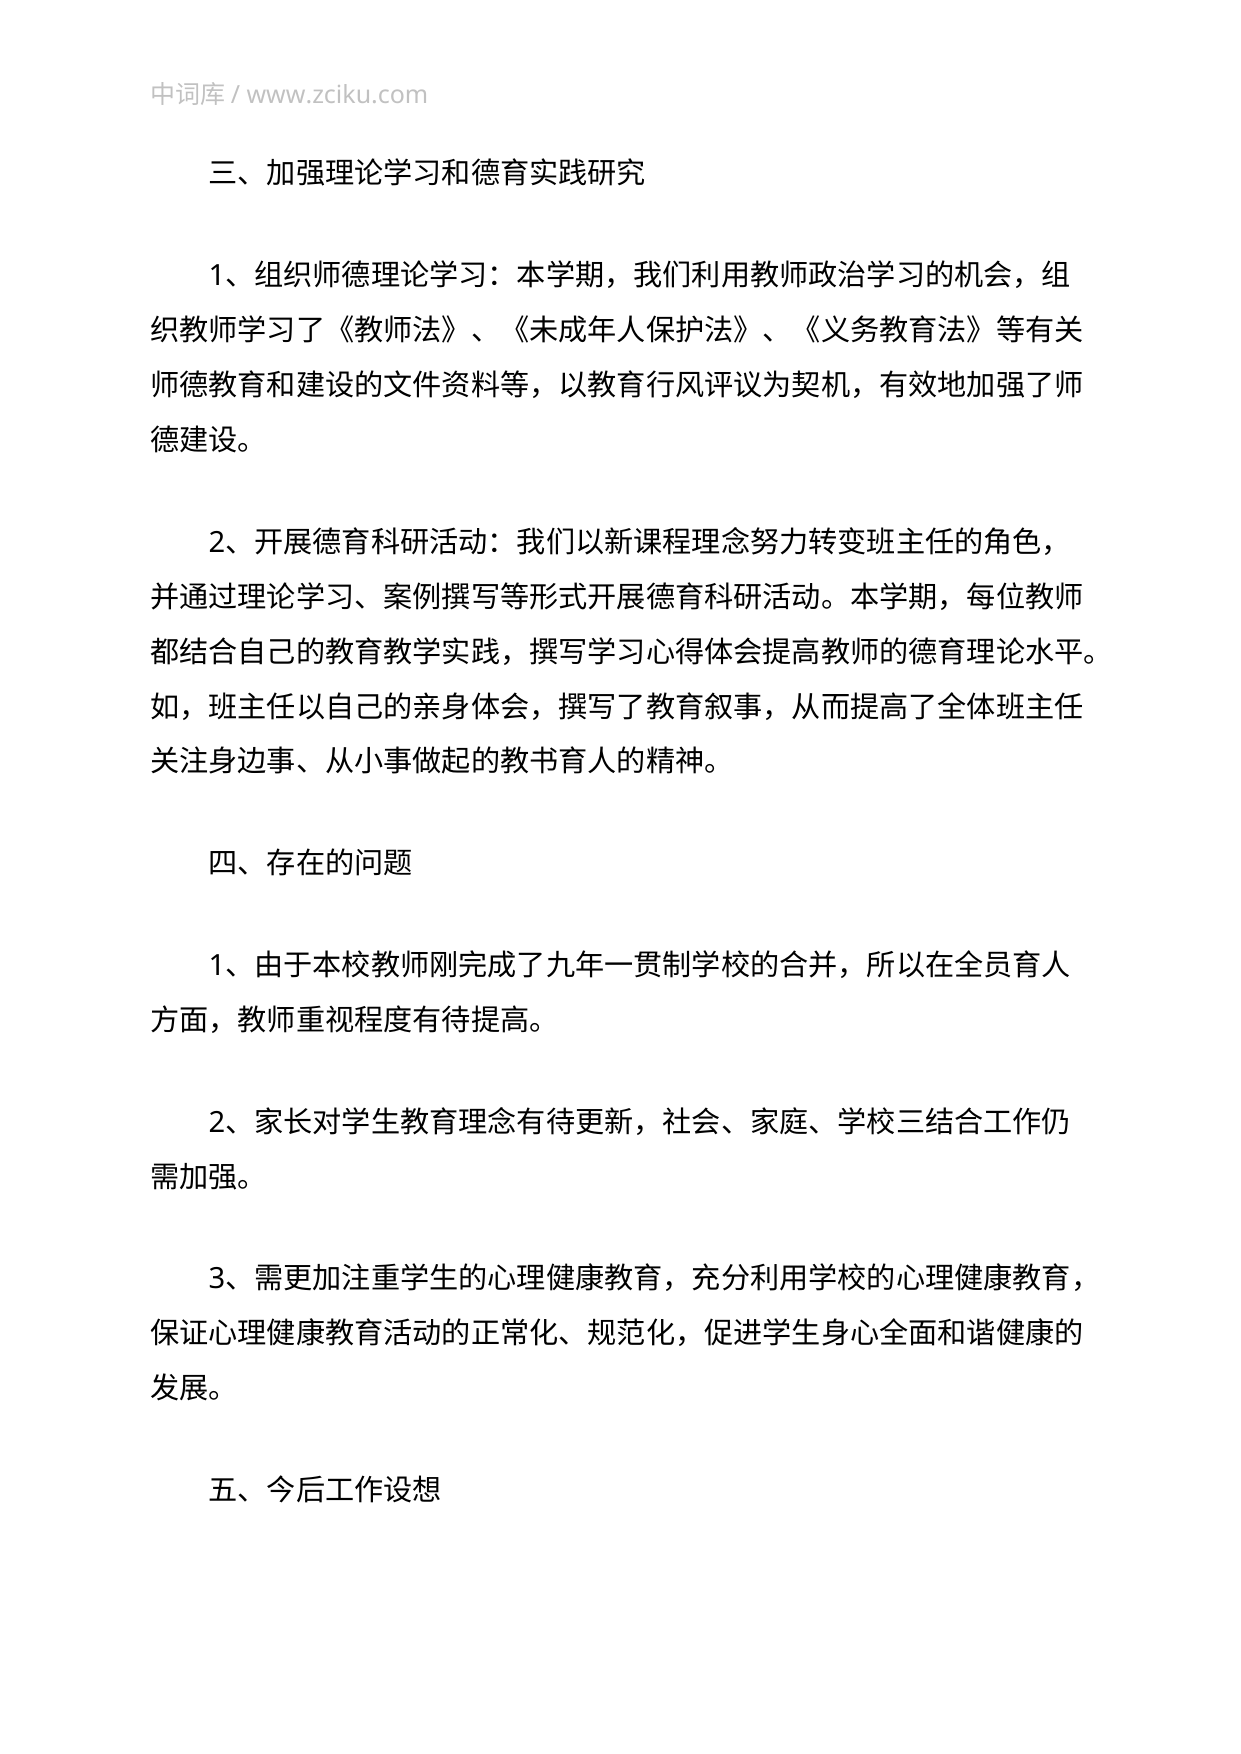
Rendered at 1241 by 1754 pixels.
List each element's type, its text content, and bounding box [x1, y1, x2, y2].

text 2、家长对学生教育理念有待更新，社会、家庭、学校三结合工作仍需加强。 [150, 1098, 1090, 1196]
text 五、今后工作设想 [150, 1467, 1090, 1509]
text 三、加强理论学习和德育实践研究 [150, 150, 1090, 192]
text 1、组织师德理论学习：本学期，我们利用教师政治学习的机会，组织教师学习了《教师法》、《未成年人保护法》、《义务教育法》等有关师德教育和建设的文件资料等，以教育行风评议为契机，有效地加强了师德建设。 [150, 252, 1090, 459]
text 1、由于本校教师刚完成了九年一贯制学校的合并，所以在全员育人方面，教师重视程度有待提高。 [150, 942, 1090, 1039]
text 3、需更加注重学生的心理健康教育，充分利用学校的心理健康教育，保证心理健康教育活动的正常化、规范化，促进学生身心全面和谐健康的发展。 [150, 1255, 1090, 1407]
text 四、存在的问题 [150, 840, 1090, 882]
text 2、开展德育科研活动：我们以新课程理念努力转变班主任的角色，并通过理论学习、案例撰写等形式开展德育科研活动。本学期，每位教师都结合自己的教育教学实践，撰写学习心得体会提高教师的德育理论水平。如，班主任以自己的亲身体会，撰写了教育叙事，从而提高了全体班主任关注身边事、从小事做起的教书育人的精神。 [150, 518, 1090, 780]
